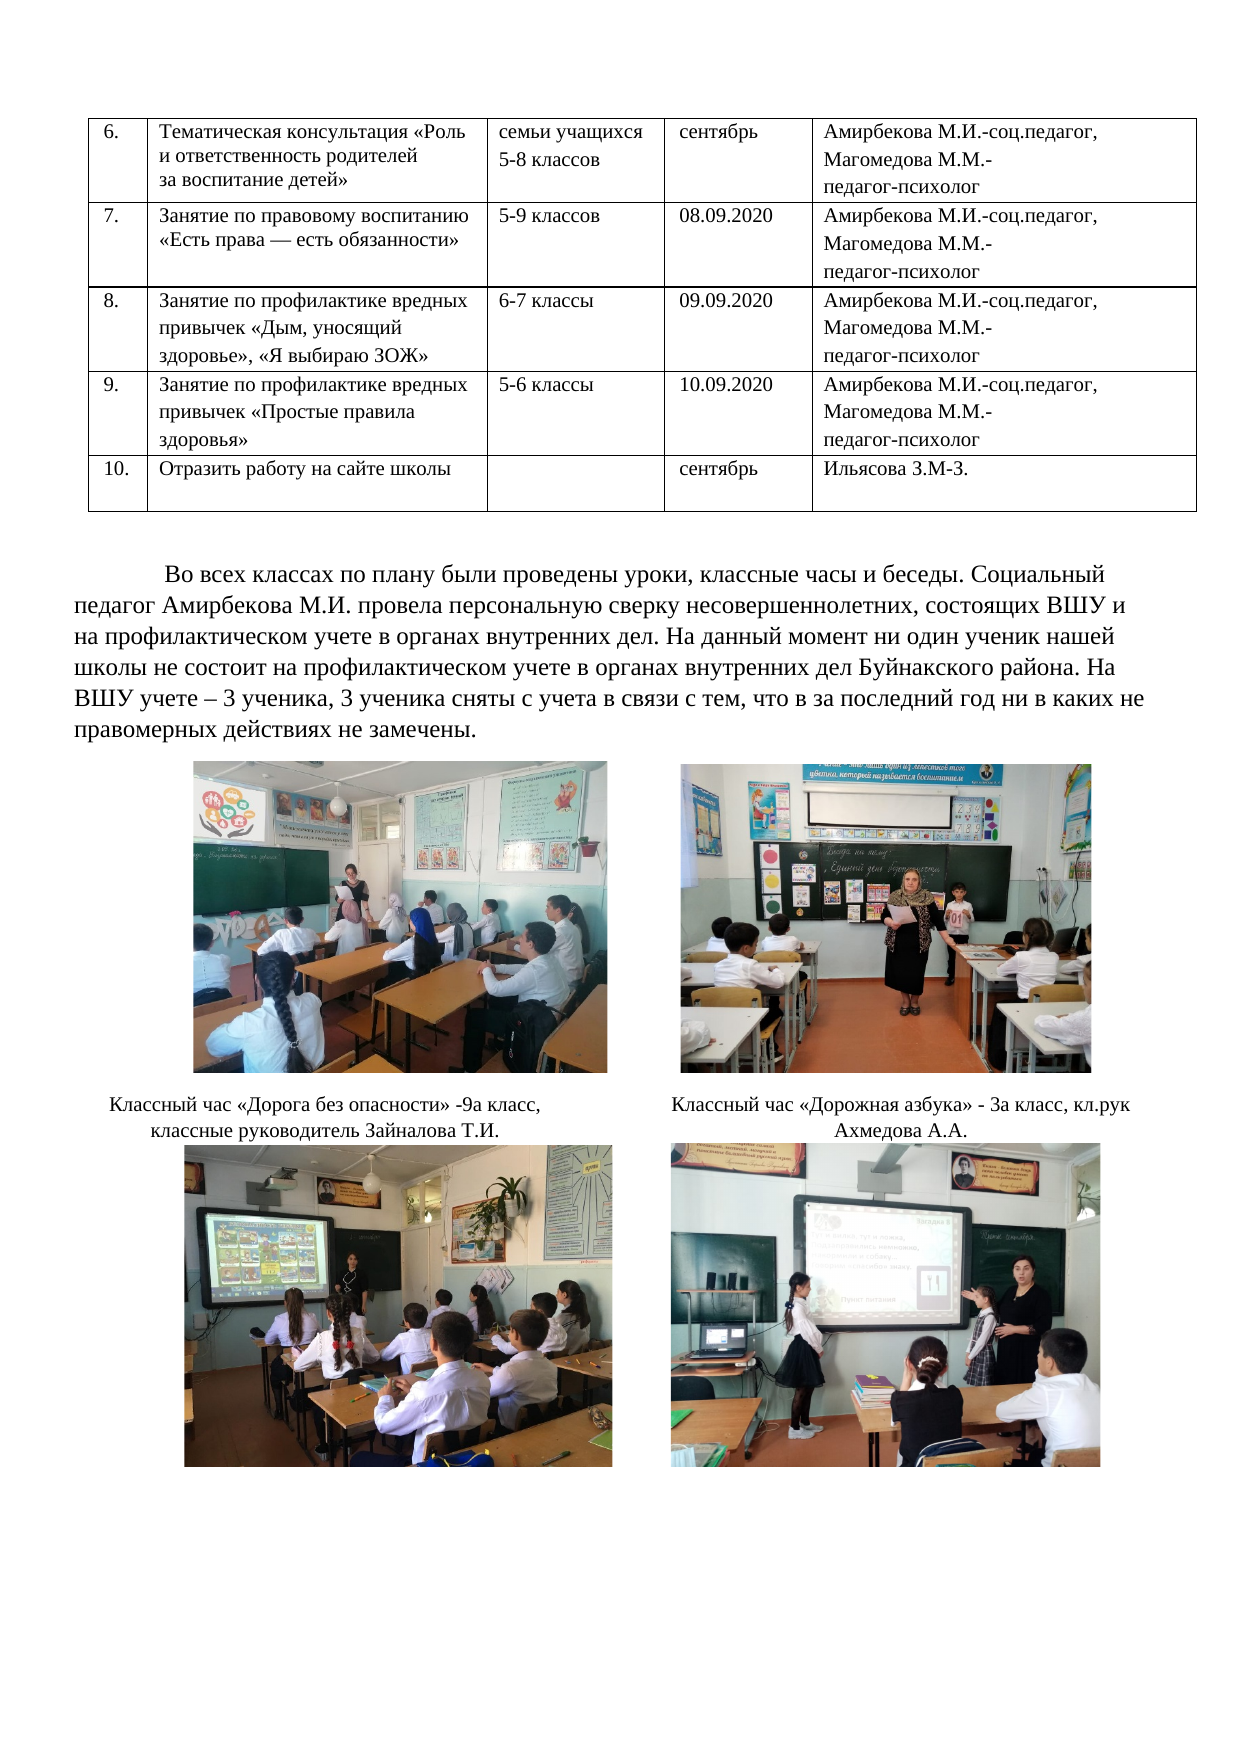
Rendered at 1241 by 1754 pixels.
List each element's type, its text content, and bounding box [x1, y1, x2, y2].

text Классный час «Дорожная азбука» - 3а класс, кл.рук Ахмедова А.А. [650, 1092, 1152, 1142]
picture [680, 764, 1092, 1073]
table_cell [89, 203, 147, 286]
table_cell сентябрь [665, 456, 812, 511]
table_cell Занятие по профилактике вредных привычек «Простые правила здоровья» [148, 372, 487, 455]
table_cell Амирбекова М.И.-соц.педагог, Магомедова М.М.- педагог-психолог [813, 119, 1196, 202]
text Во всех классах по плану были проведены уроки, классные часы и беседы. Социальный педагог Амирбекова М.И. провела персональную сверку несовершеннолетних, состоящих ВШУ и на профилактическом учете в органах внутренних дел. На данный момент ни один ученик нашей школы не состоит на профилактическом учете в органах внутренних дел Буйнакского района. На ВШУ учете – 3 ученика, 3 ученика сняты с учета в связи с тем, что в за последний год ни в каких не правомерных действиях не замечены. [74, 559, 1152, 743]
table_cell [89, 456, 147, 511]
table_cell [488, 456, 664, 511]
table_cell Отразить работу на сайте школы [148, 456, 487, 511]
text Классный час «Дорога без опасности» -9а класс, [74, 1092, 576, 1116]
table_cell [89, 372, 147, 455]
table_cell Занятие по профилактике вредных привычек «Дым, уносящий здоровье», «Я выбираю ЗОЖ» [148, 288, 487, 371]
table_cell 6-7 классы [488, 288, 664, 371]
table_cell 08.09.2020 [665, 203, 812, 286]
table_cell Тематическая консультация «Роль и ответственность родителей за воспитание детей» [148, 119, 487, 202]
picture [670, 1143, 1101, 1467]
table_cell семьи учащихся 5-8 классов [488, 119, 664, 202]
table_cell [89, 119, 147, 202]
picture [184, 1145, 613, 1467]
table_cell Занятие по правовому воспитанию «Есть права — есть обязанности» [148, 203, 487, 286]
table_cell сентябрь [665, 119, 812, 202]
text классные руководитель Зайналова Т.И. [74, 1118, 576, 1142]
table_cell Амирбекова М.И.-соц.педагог, Магомедова М.М.- педагог-психолог [813, 203, 1196, 286]
table_cell 10.09.2020 [665, 372, 812, 455]
table_cell 5-9 классов [488, 203, 664, 286]
table_cell Амирбекова М.И.-соц.педагог, Магомедова М.М.- педагог-психолог [813, 288, 1196, 371]
table_cell Ильясова З.М-З. [813, 456, 1196, 511]
table_cell 09.09.2020 [665, 288, 812, 371]
table_cell [89, 288, 147, 371]
table_cell 5-6 классы [488, 372, 664, 455]
picture [193, 761, 608, 1073]
table_cell Амирбекова М.И.-соц.педагог, Магомедова М.М.- педагог-психолог [813, 372, 1196, 455]
